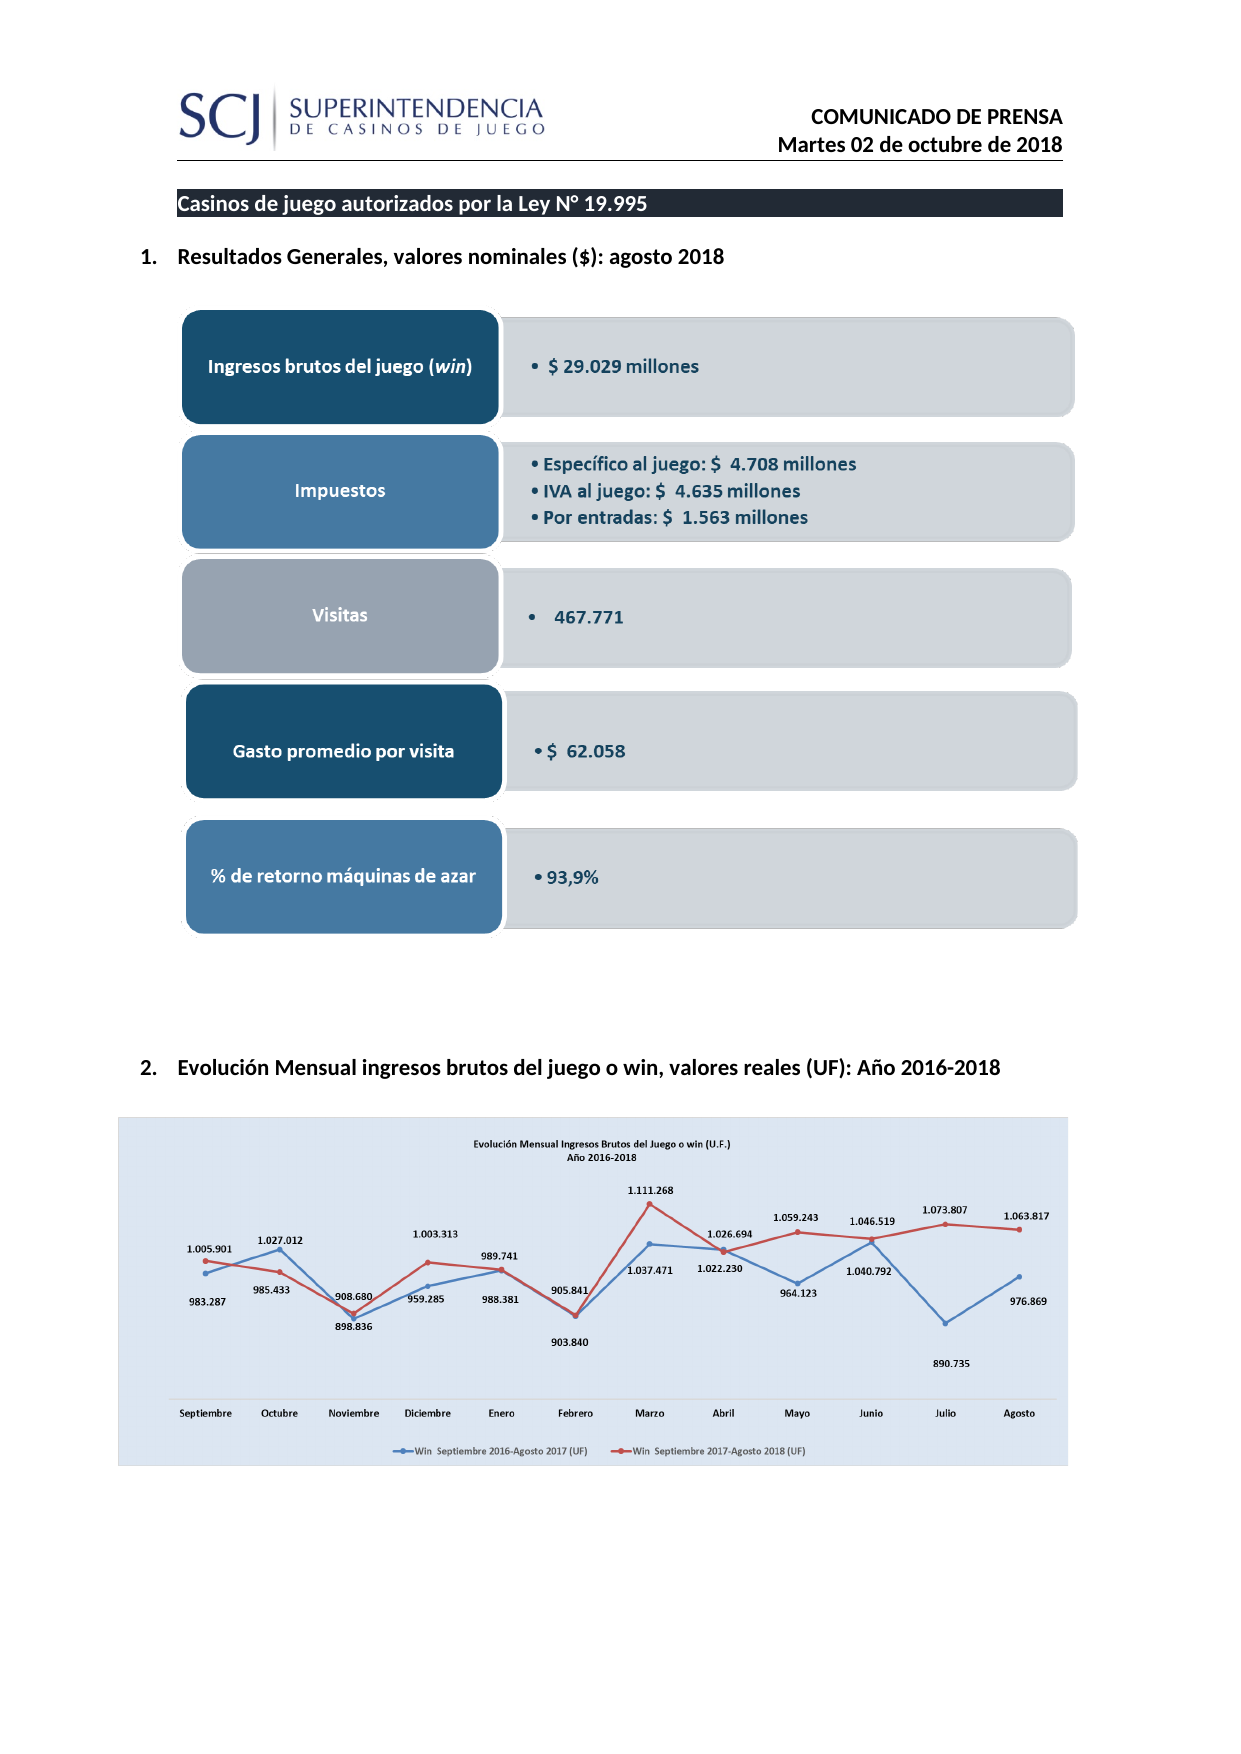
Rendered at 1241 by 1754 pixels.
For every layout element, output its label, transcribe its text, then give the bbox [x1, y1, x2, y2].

picture [177, 305, 1078, 938]
picture [176, 68, 546, 151]
list Evolución Mensual ingresos brutos del juego o win, valores reales (UF): Año 2016-2018 [140, 1053, 1063, 1081]
list Resultados Generales, valores nominales ($): agosto 2018 [140, 242, 1063, 270]
text Casinos de juego autorizados por la Ley N° 19.995 [177, 189, 1063, 217]
picture [118, 1117, 1069, 1466]
